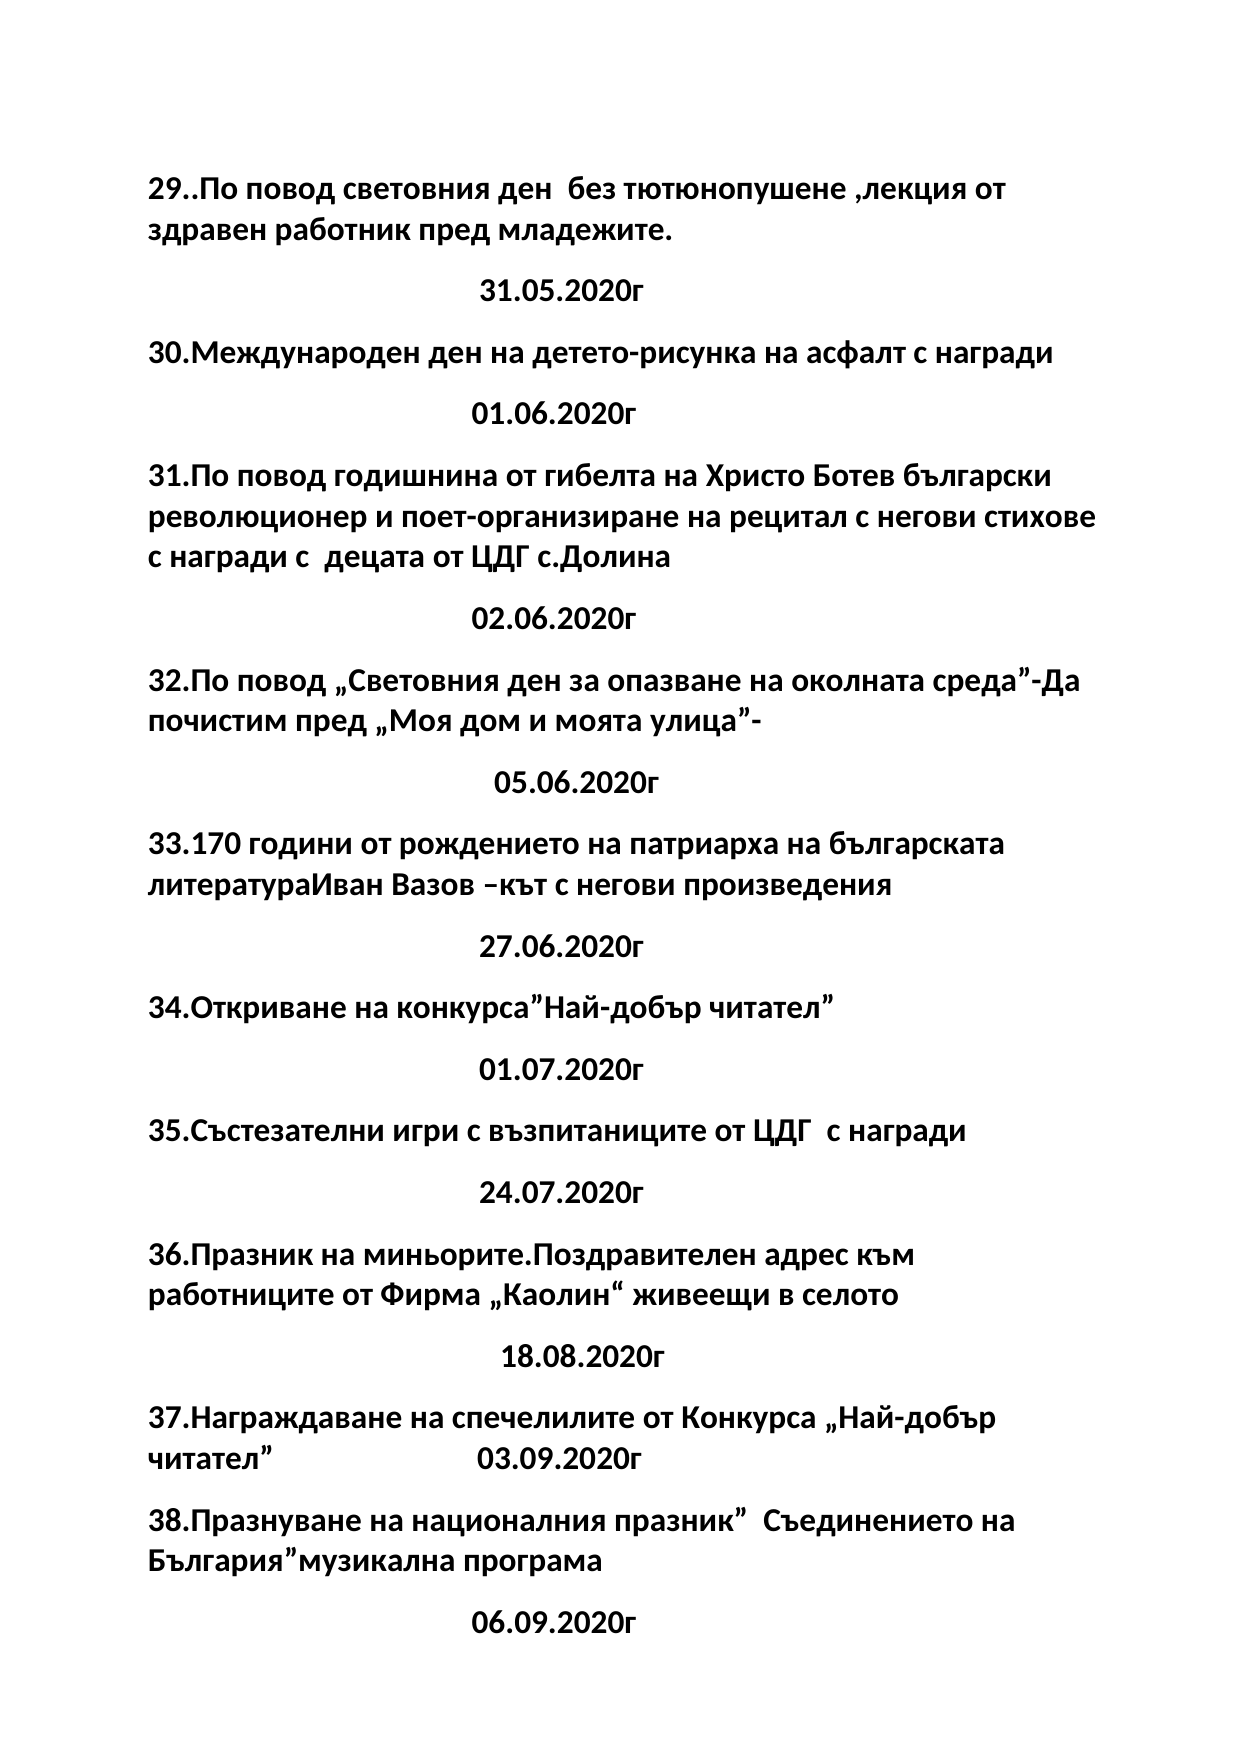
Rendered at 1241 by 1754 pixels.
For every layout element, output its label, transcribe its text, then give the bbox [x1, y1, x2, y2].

text 38.Празнуване на националния празник” Съединението на България”музикална програма [148, 1499, 1107, 1580]
text 18.08.2020г [221, 1335, 1107, 1376]
text 31.05.2020г [148, 269, 1107, 310]
text 31.По повод годишнина от гибелта на Христо Ботев български революционер и поет-организиране на рецитал с негови стихове с награди с децата от ЦДГ с.Долина [148, 454, 1107, 576]
text 06.09.2020г [148, 1601, 1107, 1642]
text 29..По повод световния ден без тютюнопушене ,лекция от здравен работник пред младежите. [148, 167, 1107, 248]
text 35.Състезателни игри с възпитаниците от ЦДГ с награди [148, 1109, 1107, 1150]
text 01.07.2020г [148, 1048, 1107, 1088]
text 27.06.2020г [148, 925, 1107, 965]
text 36.Празник на миньорите.Поздравителен адрес към работниците от Фирма „Каолин“ живеещи в селото [148, 1232, 1107, 1314]
text 33.170 години от рождението на патриарха на българската литератураИван Вазов –кът с негови произведения [148, 822, 1107, 904]
text 05.06.2020г [148, 761, 1107, 802]
text 24.07.2020г [148, 1171, 1107, 1212]
text 34.Откриване на конкурса”Най-добър читател” [148, 986, 1107, 1027]
text 02.06.2020г [148, 597, 1107, 638]
text 01.06.2020г [148, 392, 1107, 433]
text 30.Международен ден на детето-рисунка на асфалт с награди [148, 331, 1107, 372]
text 32.По повод „Световния ден за опазване на околната среда”-Да почистим пред „Моя дом и моята улица”- [148, 658, 1107, 740]
text 37.Награждаване на спечелилите от Конкурса „Най-добър читател” 03.09.2020г [148, 1396, 1107, 1478]
